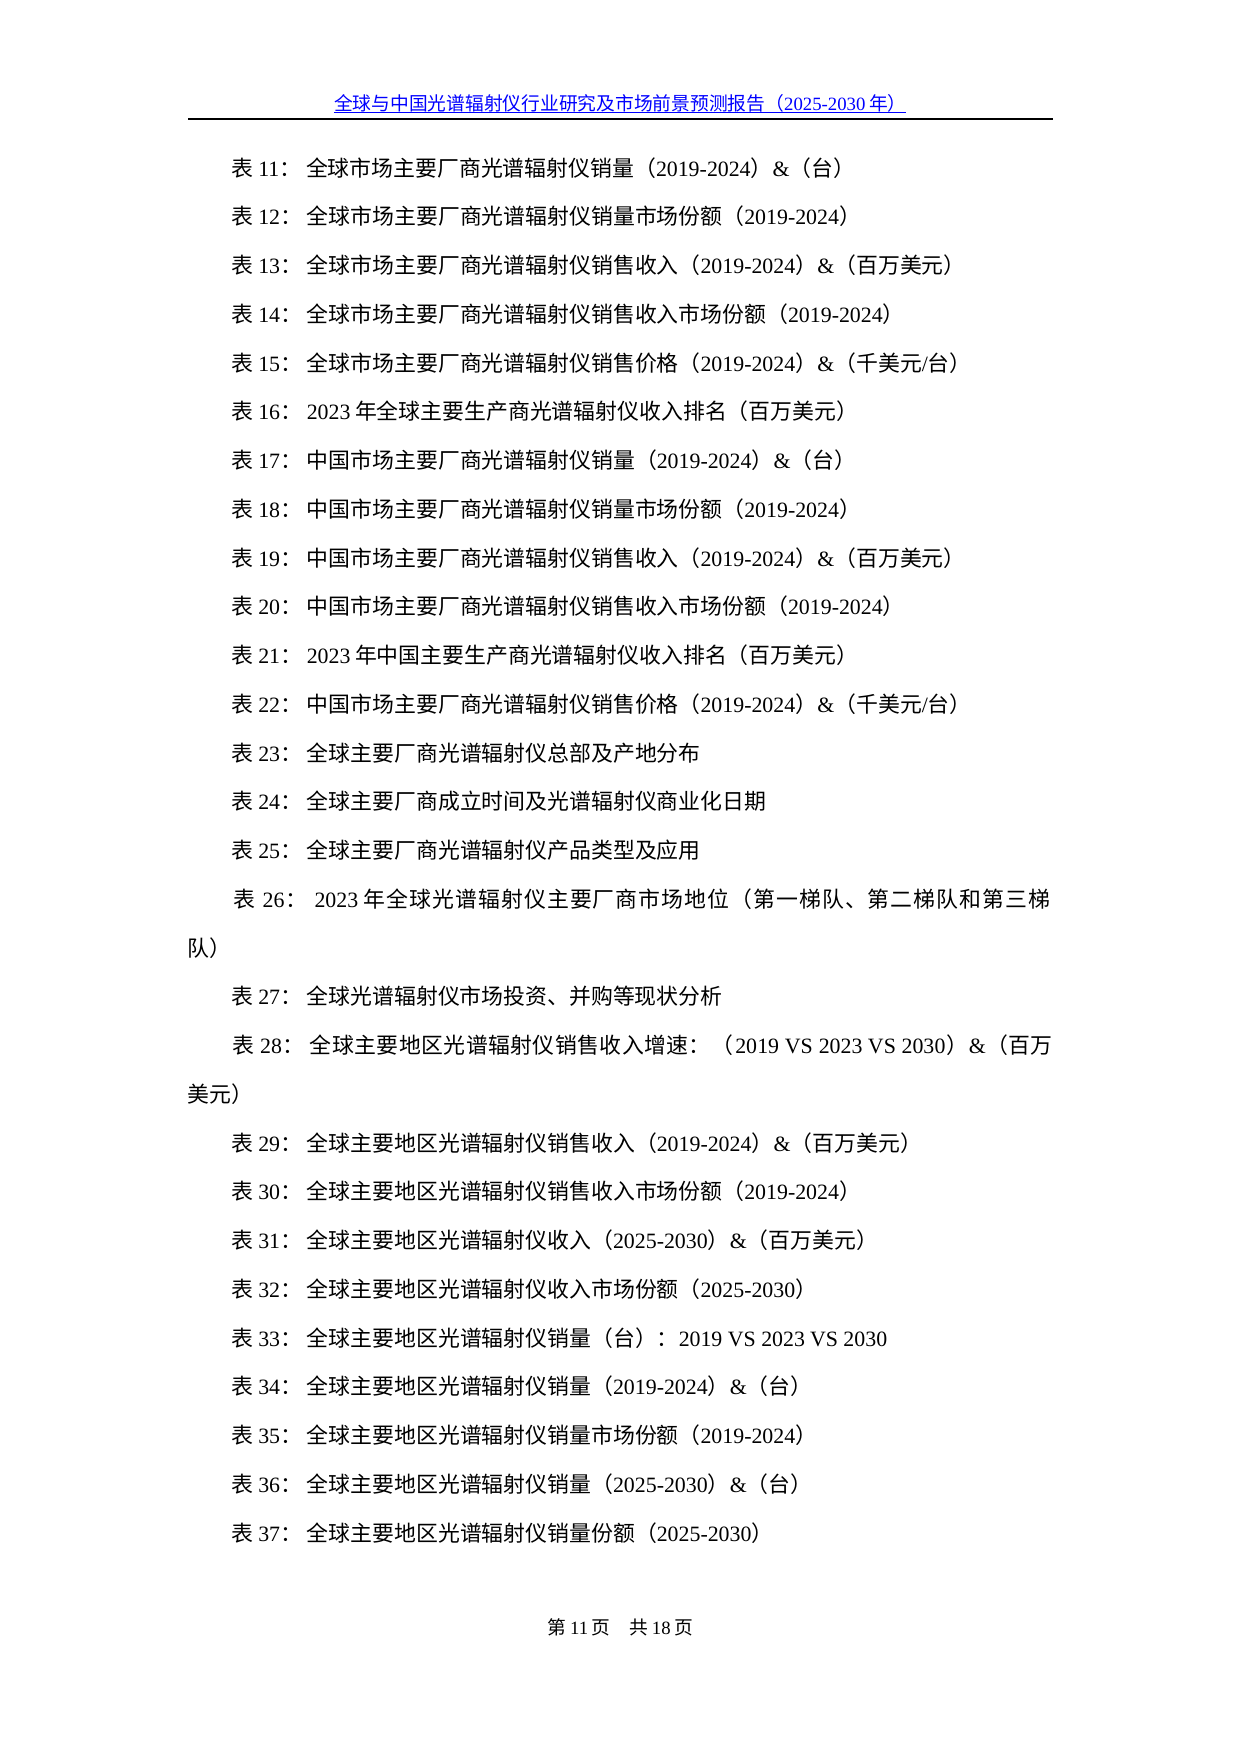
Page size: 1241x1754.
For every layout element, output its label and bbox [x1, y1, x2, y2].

text [187, 150, 1053, 1548]
